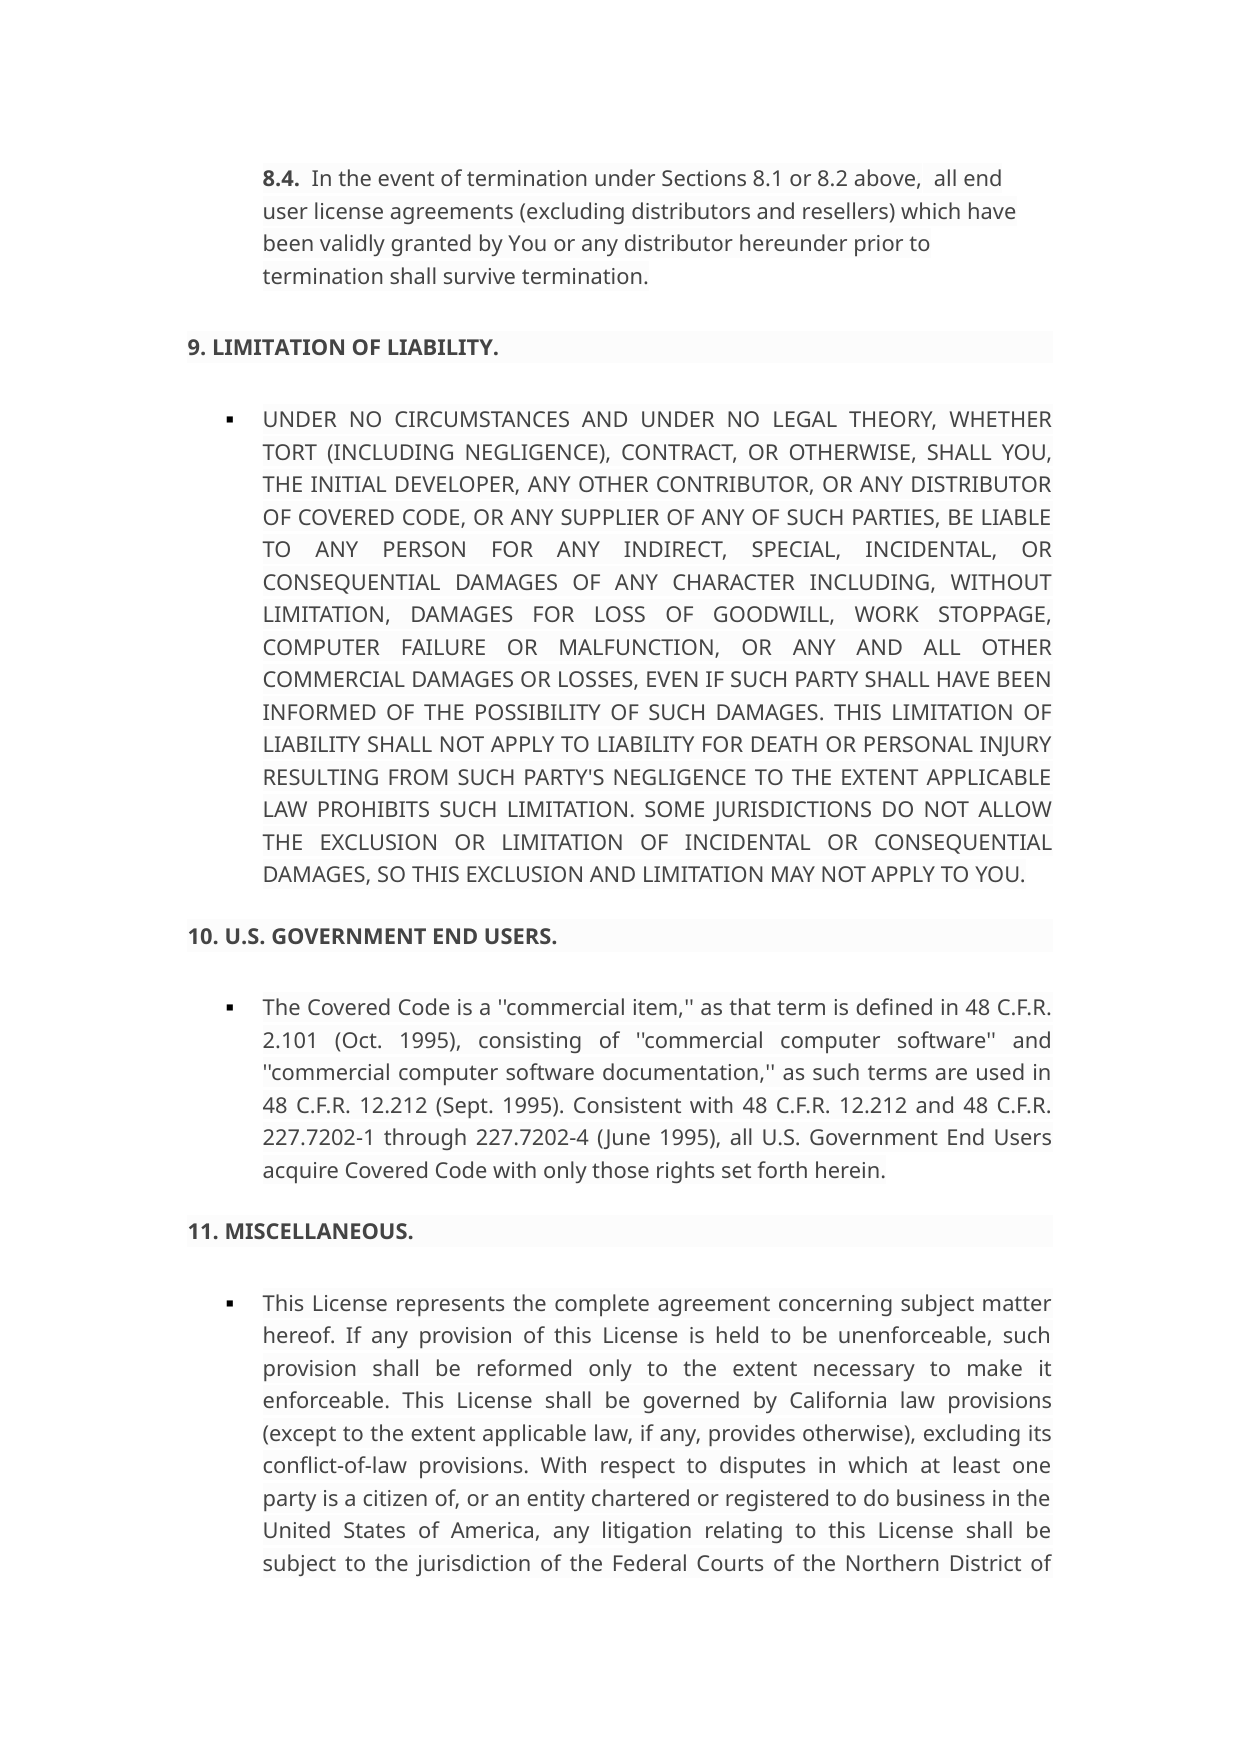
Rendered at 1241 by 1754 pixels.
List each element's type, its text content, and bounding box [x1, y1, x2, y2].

text 10. U.S. GOVERNMENT END USERS. [187, 919, 1053, 952]
text 8.4. In the event of termination under Sections 8.1 or 8.2 above, all end user license agreements (excluding distributors and resellers) which have been validly granted by You or any distributor hereunder prior to termination shall survive termination. [262, 162, 1053, 292]
list UNDER NO CIRCUMSTANCES AND UNDER NO LEGAL THEORY, WHETHER TORT (INCLUDING NEGLIGENCE), CONTRACT, OR OTHERWISE, SHALL YOU, THE INITIAL DEVELOPER, ANY OTHER CONTRIBUTOR, OR ANY DISTRIBUTOR OF COVERED CODE, OR ANY SUPPLIER OF ANY OF SUCH PARTIES, BE LIABLE TO ANY PERSON FOR ANY INDIRECT, SPECIAL, INCIDENTAL, OR CONSEQUENTIAL DAMAGES OF ANY CHARACTER INCLUDING, WITHOUT LIMITATION, DAMAGES FOR LOSS OF GOODWILL, WORK STOPPAGE, COMPUTER FAILURE OR MALFUNCTION, OR ANY AND ALL OTHER COMMERCIAL DAMAGES OR LOSSES, EVEN IF SUCH PARTY SHALL HAVE BEEN INFORMED OF THE POSSIBILITY OF SUCH DAMAGES. THIS LIMITATION OF LIABILITY SHALL NOT APPLY TO LIABILITY FOR DEATH OR PERSONAL INJURY RESULTING FROM SUCH PARTY'S NEGLIGENCE TO THE EXTENT APPLICABLE LAW PROHIBITS SUCH LIMITATION. SOME JURISDICTIONS DO NOT ALLOW THE EXCLUSION OR LIMITATION OF INCIDENTAL OR CONSEQUENTIAL DAMAGES, SO THIS EXCLUSION AND LIMITATION MAY NOT APPLY TO YOU. [225, 403, 1053, 890]
text 11. MISCELLANEOUS. [187, 1215, 1053, 1247]
list The Covered Code is a ''commercial item,'' as that term is defined in 48 C.F.R. 2.101 (Oct. 1995), consisting of ''commercial computer software'' and ''commercial computer software documentation,'' as such terms are used in 48 C.F.R. 12.212 (Sept. 1995). Consistent with 48 C.F.R. 12.212 and 48 C.F.R. 227.7202-1 through 227.7202-4 (June 1995), all U.S. Government End Users acquire Covered Code with only those rights set forth herein. [225, 991, 1053, 1186]
text 9. LIMITATION OF LIABILITY. [187, 331, 1053, 363]
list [225, 1287, 1053, 1579]
